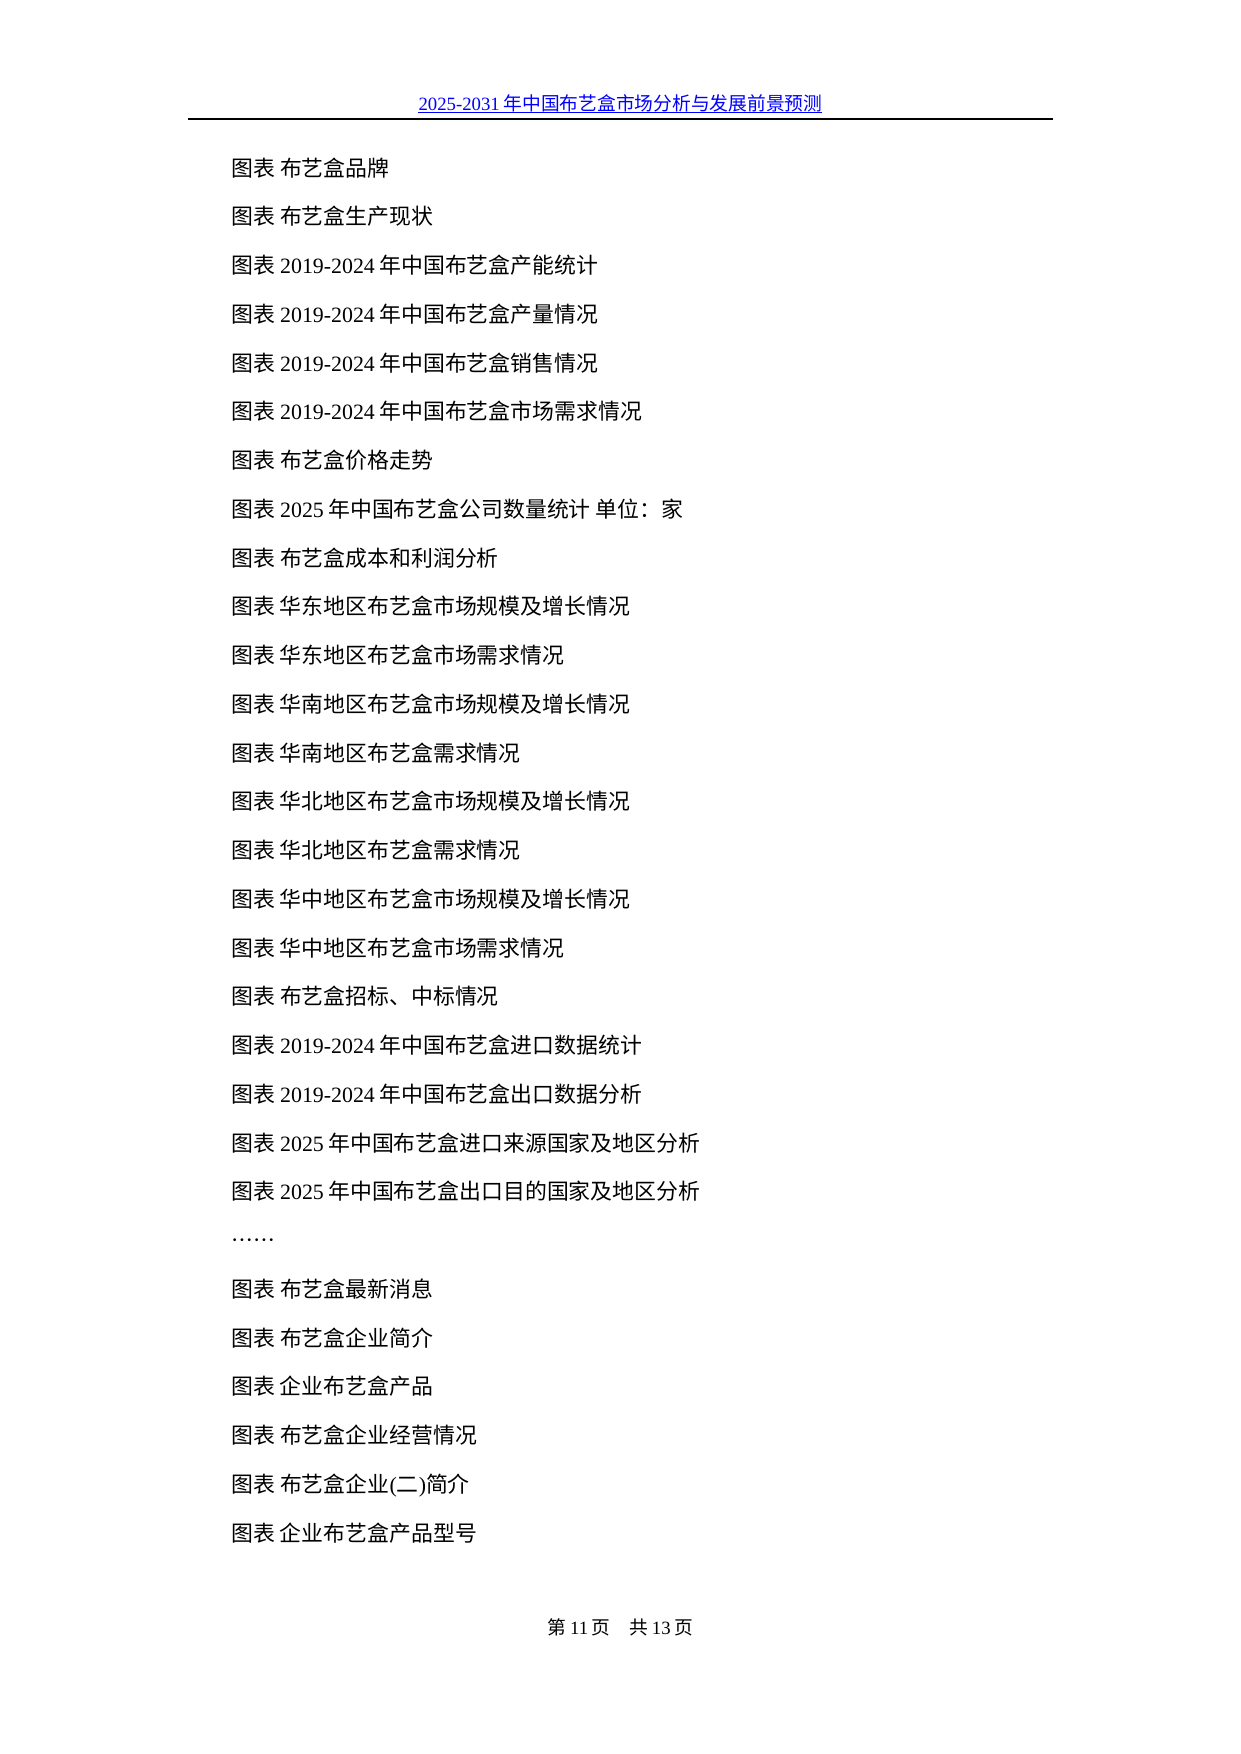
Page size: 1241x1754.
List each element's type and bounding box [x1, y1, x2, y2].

text [187, 150, 1053, 1548]
